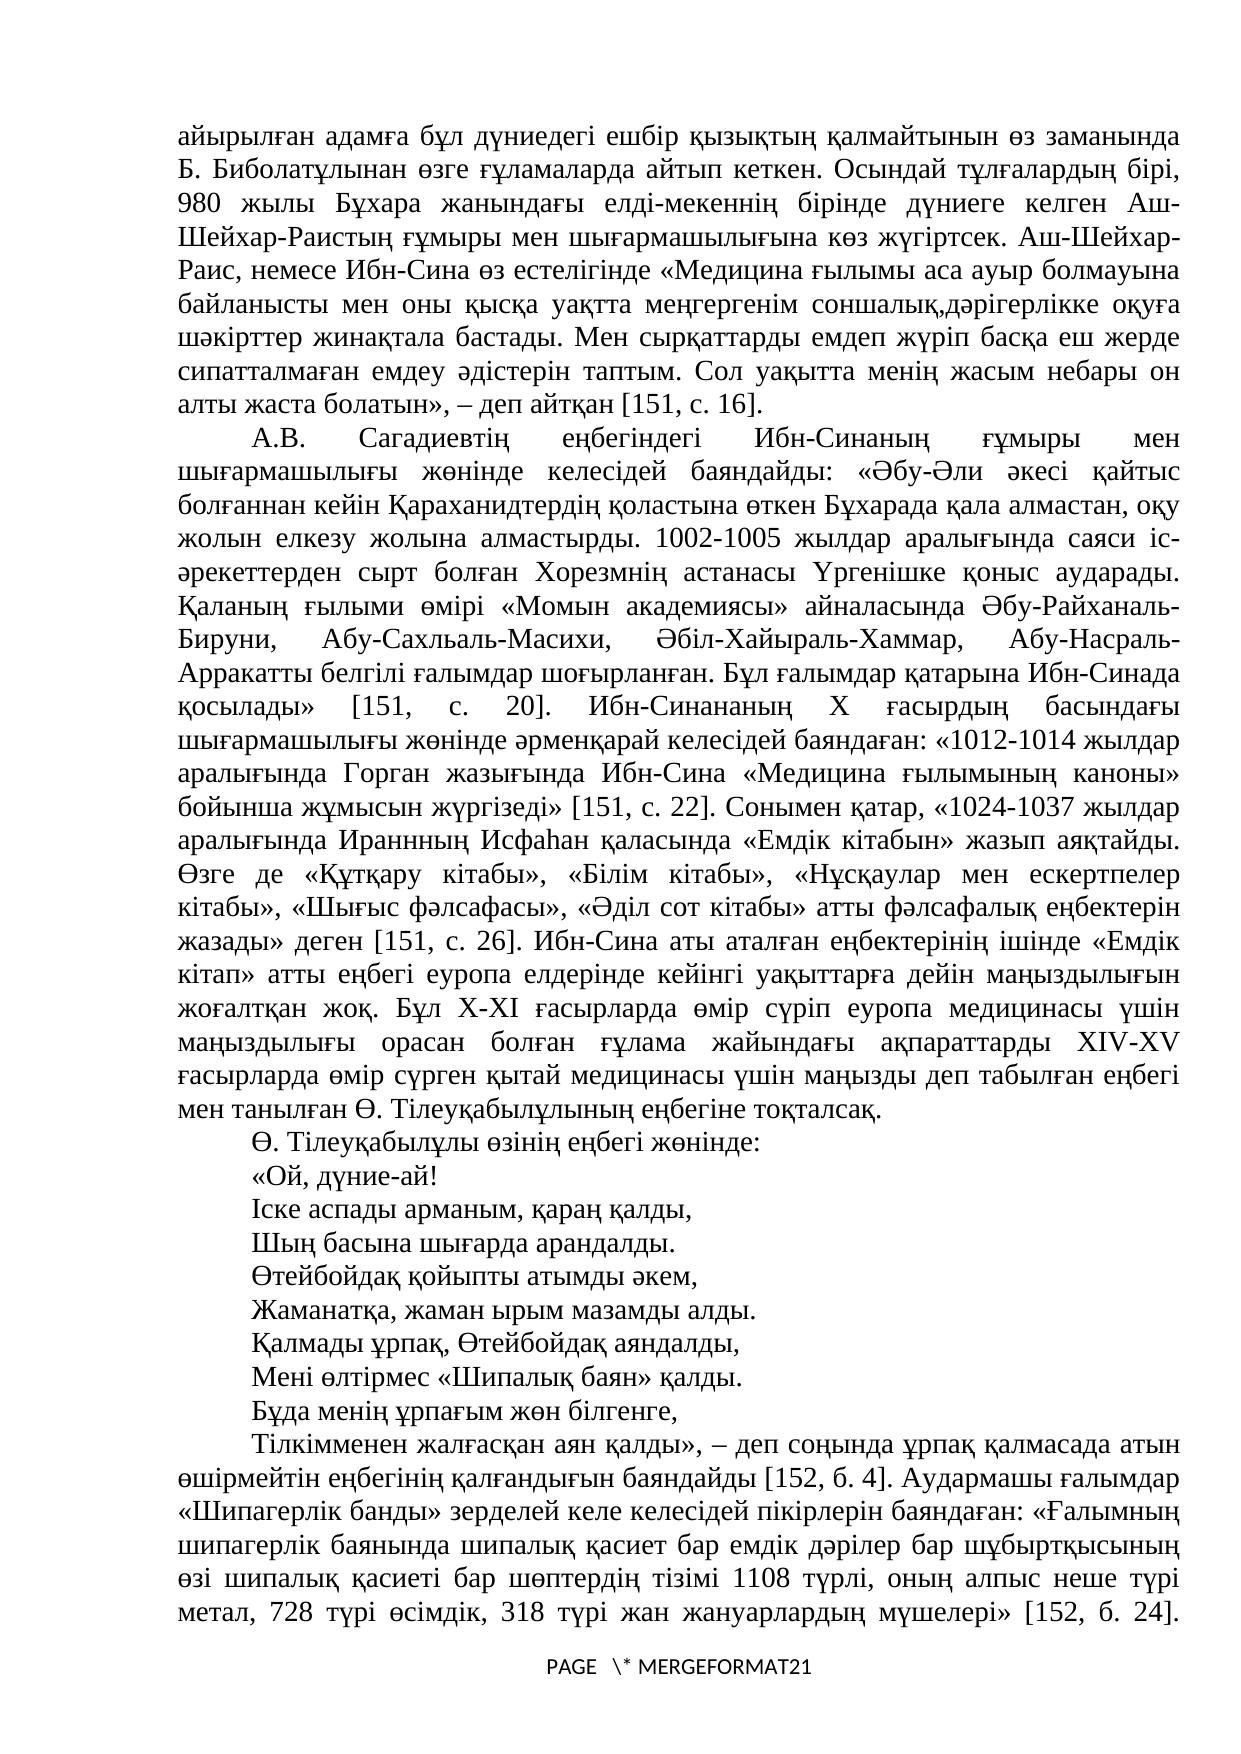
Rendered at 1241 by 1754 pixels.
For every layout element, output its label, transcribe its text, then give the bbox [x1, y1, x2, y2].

text Іске аспады арманым, қараң қалды, [177, 1191, 1181, 1225]
text Қалмады ұрпақ, Өтейбойдақ аяндалды, [177, 1326, 1181, 1359]
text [177, 118, 1181, 420]
text Жаманатқа, жаман ырым мазамды алды. [177, 1292, 1181, 1326]
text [177, 1426, 1181, 1627]
text Мені өлтірмес «Шипалық баян» қалды. [177, 1359, 1181, 1393]
text А.В. Сагадиевтің еңбегіндегі Ибн-Синаның ғұмыры мен шығармашылығы жөнінде келесідей баяндайды: «Әбу-Әли әкесі қайтыс болғаннан кейін Қараханидтердің қоластына өткен Бұхарада қала алмастан, оқу жолын елкезу жолына алмастырды. 1002-1005 жылдар аралығында саяси іс-әрекеттерден сырт болған Хорезмнің астанасы Үргенішке қоныс аударады. Қаланың ғылыми өмірі «Момын академиясы» айналасында Әбу-Райханаль-Бируни, Абу-Сахльаль-Масихи, Әбіл-Хайыраль-Хаммар, Абу-Насраль-Арракатты белгілі ғалымдар шоғырланған. Бұл ғалымдар қатарына Ибн-Синада қосылады» [151, с. 20]. Ибн-Синананың X ғасырдың басындағы шығармашылығы жөнінде әрменқарай келесідей баяндаған: «1012-1014 жылдар аралығында Горган жазығында Ибн-Сина «Медицина ғылымының каноны» бойынша жұмысын жүргізеді» [151, с. 22]. Сонымен қатар, «1024-1037 жылдар аралығында Ираннның Исфаһан қаласында «Емдік кітабын» жазып аяқтайды. Өзге де «Құтқару кітабы», «Білім кітабы», «Нұсқаулар мен ескертпелер кітабы», «Шығыс фәлсафасы», «Әділ сот кітабы» атты фәлсафалық еңбектерін жазады» деген [151, с. 26]. Ибн-Сина аты аталған еңбектерінің ішінде «Емдік кітап» атты еңбегі еуропа елдерінде кейінгі уақыттарға дейін маңыздылығын жоғалтқан жоқ. Бұл X-XI ғасырларда өмір сүріп еуропа медицинасы үшін маңыздылығы орасан болған ғұлама жайындағы ақпараттарды XIV-XV ғасырларда өмір сүрген қытай медицинасы үшін маңызды деп табылған еңбегі мен танылған Ө. Тілеуқабылұлының еңбегіне тоқталсақ. [177, 420, 1181, 1124]
text Ө. Тілеуқабылұлы өзінің еңбегі жөнінде: [177, 1124, 1181, 1158]
text Шың басына шығарда арандалды. [177, 1225, 1181, 1258]
text Өтейбойдақ қойыпты атымды әкем, [177, 1258, 1181, 1292]
text «Ой, дүние-ай! [177, 1158, 1181, 1191]
text Бұда менің ұрпағым жөн білгенге, [177, 1393, 1181, 1426]
